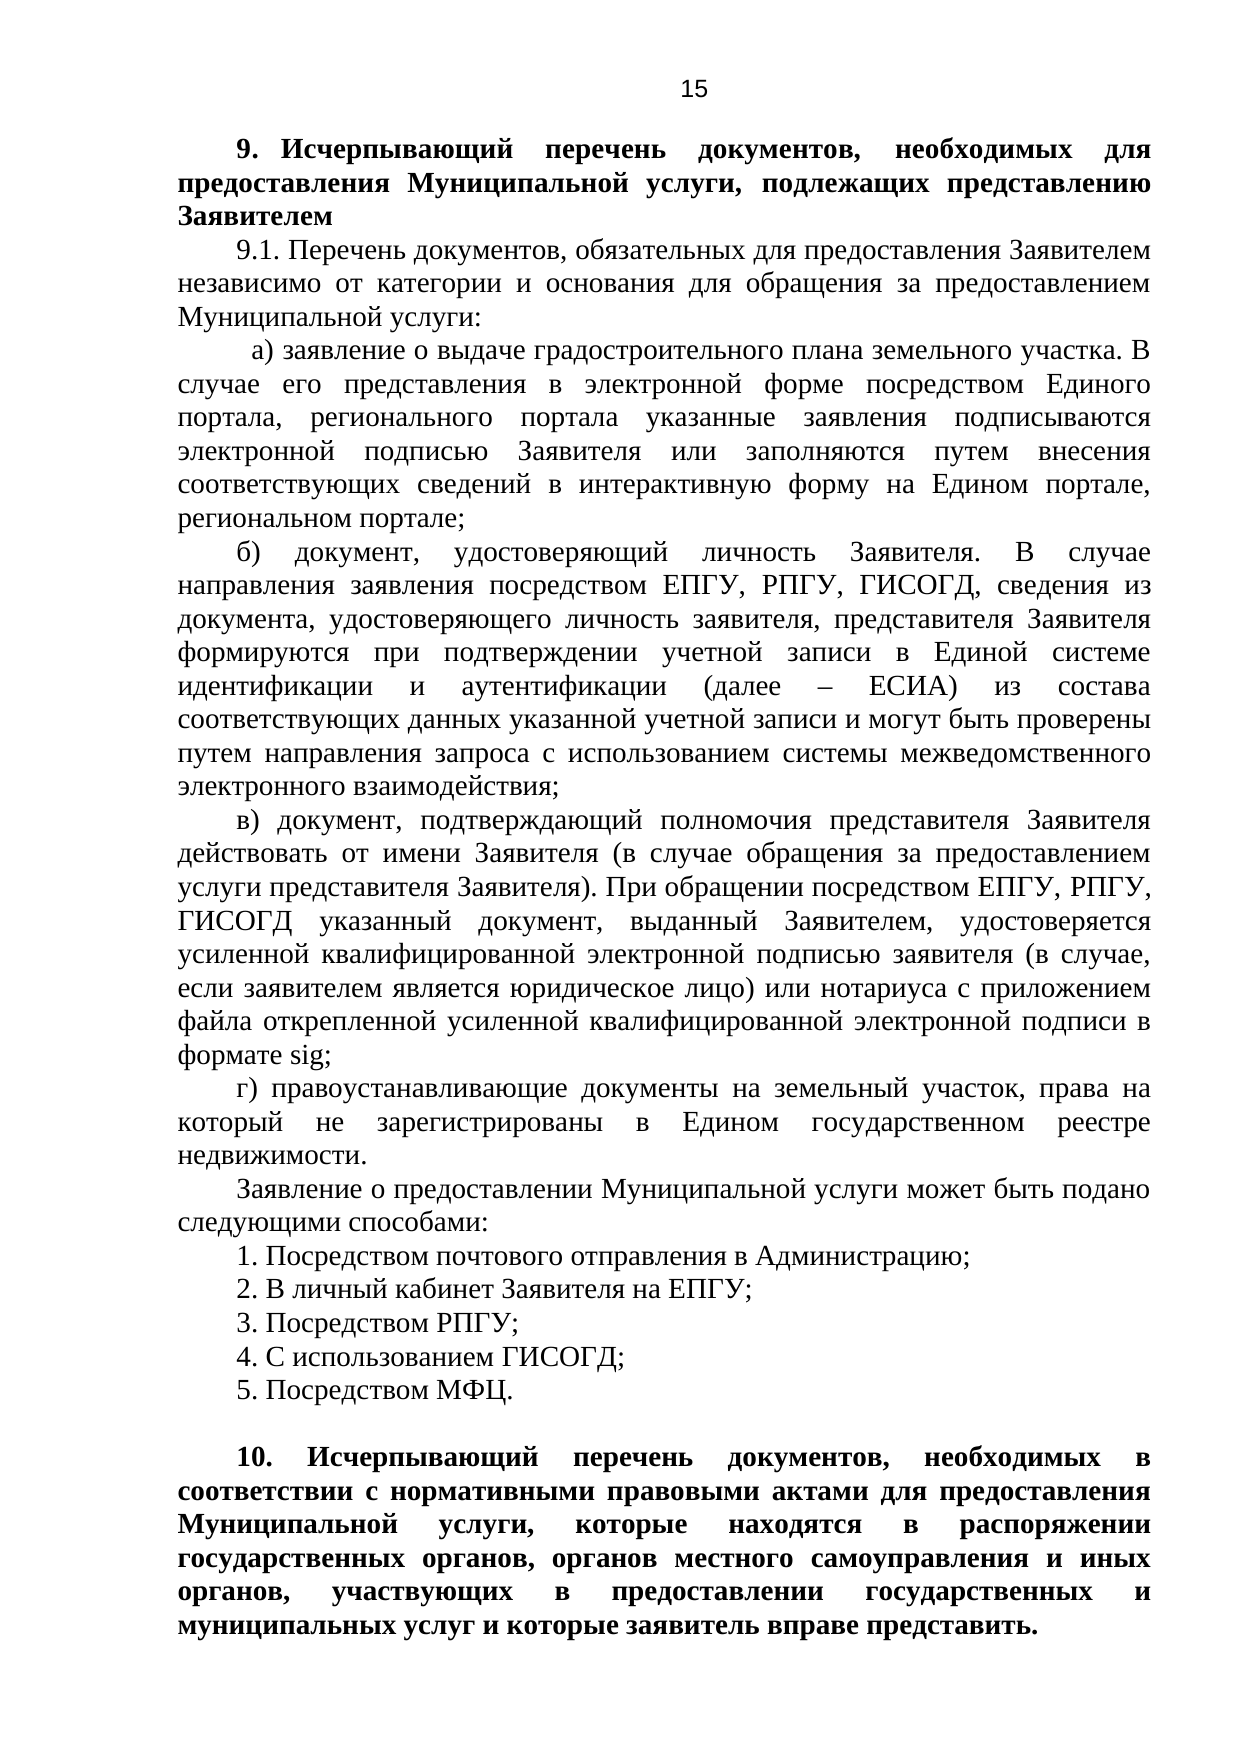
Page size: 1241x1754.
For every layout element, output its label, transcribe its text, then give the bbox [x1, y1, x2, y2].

text 3. Посредством РПГУ; [177, 1305, 1152, 1339]
text Заявление о предоставлении Муниципальной услуги может быть подано следующими способами: [177, 1171, 1152, 1238]
text 2. В личный кабинет Заявителя на ЕПГУ; [177, 1272, 1152, 1305]
text 1. Посредством почтового отправления в Администрацию; [177, 1238, 1152, 1272]
text в) документ, подтверждающий полномочия представителя Заявителя действовать от имени Заявителя (в случае обращения за предоставлением услуги представителя Заявителя). При обращении посредством ЕПГУ, РПГУ, ГИСОГД указанный документ, выданный Заявителем, удостоверяется усиленной квалифицированной электронной подписью заявителя (в случае, если заявителем является юридическое лицо) или нотариуса с приложением файла открепленной усиленной квалифицированной электронной подписи в формате sig; [177, 802, 1152, 1070]
text 9.1. Перечень документов, обязательных для предоставления Заявителем независимо от категории и основания для обращения за предоставлением Муниципальной услуги: [177, 232, 1152, 332]
text а) заявление о выдаче градостроительного плана земельного участка. В случае его представления в электронной форме посредством Единого портала, регионального портала указанные заявления подписываются электронной подписью Заявителя или заполняются путем внесения соответствующих сведений в интерактивную форму на Едином портале, региональном портале; [177, 332, 1152, 534]
text г) правоустанавливающие документы на земельный участок, права на который не зарегистрированы в Едином государственном реестре недвижимости. [177, 1070, 1152, 1171]
text 10. Исчерпывающий перечень документов, необходимых в соответствии с нормативными правовыми актами для предоставления Муниципальной услуги, которые находятся в распоряжении государственных органов, органов местного самоуправления и иных органов, участвующих в предоставлении государственных и муниципальных услуг и которые заявитель вправе представить. [177, 1439, 1152, 1641]
text б) документ, удостоверяющий личность Заявителя. В случае направления заявления посредством ЕПГУ, РПГУ, ГИСОГД, сведения из документа, удостоверяющего личность заявителя, представителя Заявителя формируются при подтверждении учетной записи в Единой системе идентификации и аутентификации (далее – ЕСИА) из состава соответствующих данных указанной учетной записи и могут быть проверены путем направления запроса с использованием системы межведомственного электронного взаимодействия; [177, 534, 1152, 802]
text 5. Посредством МФЦ. [177, 1372, 1152, 1406]
text 4. С использованием ГИСОГД; [177, 1339, 1152, 1372]
list Исчерпывающий перечень документов, необходимых для предоставления Муниципальной услуги, подлежащих представлению Заявителем [177, 131, 1152, 232]
